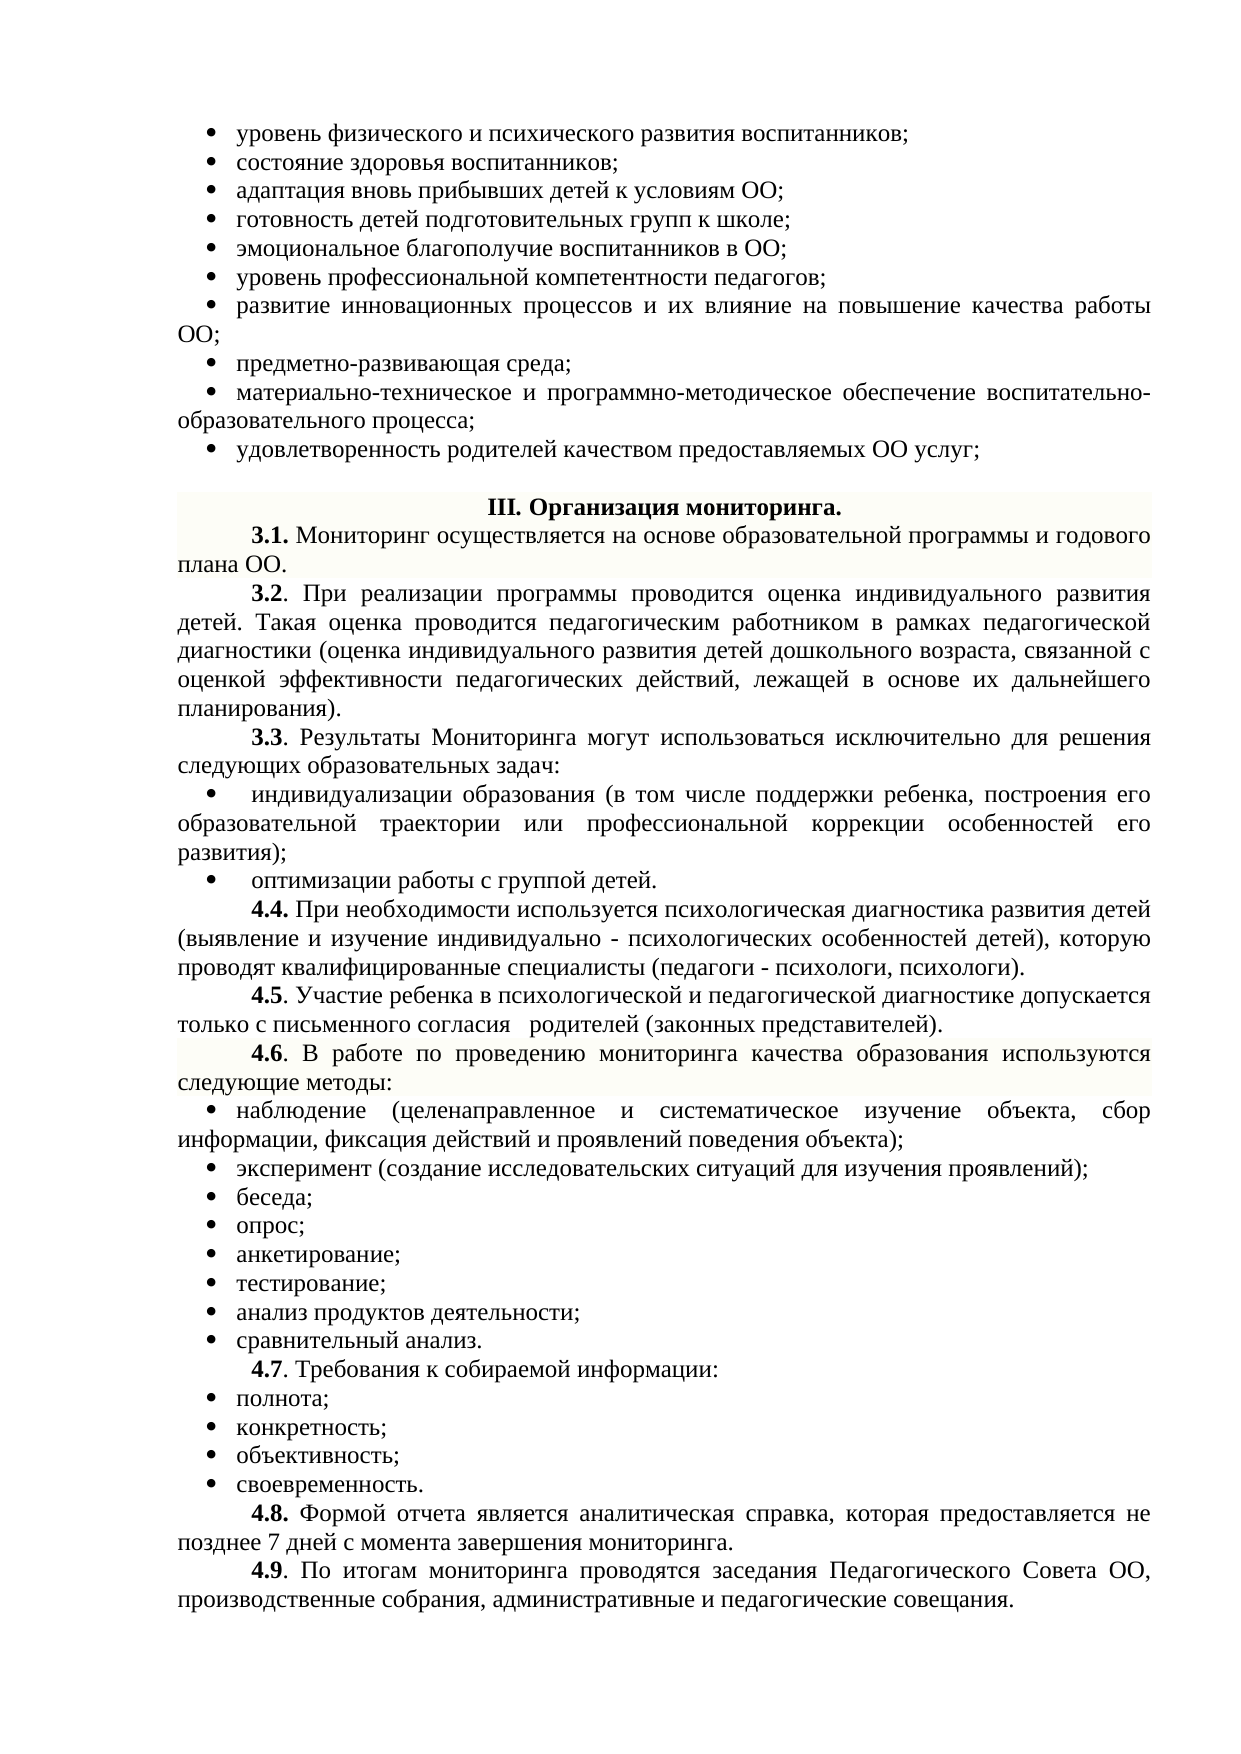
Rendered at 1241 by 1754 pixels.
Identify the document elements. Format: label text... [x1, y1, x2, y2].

list индивидуализации образования (в том числе поддержки ребенка, построения его образовательной траектории или профессиональной коррекции особенностей его развития); [177, 779, 1152, 866]
list полнота; [177, 1383, 1152, 1412]
text 4.8. Формой отчета является аналитическая справка, которая предоставляется не позднее 7 дней с момента завершения мониторинга. [177, 1498, 1152, 1556]
list развитие инновационных процессов и их влияние на повышение качества работы ОО; [177, 291, 1152, 348]
list анкетирование; [177, 1239, 1152, 1268]
list тестирование; [177, 1268, 1152, 1297]
list эксперимент (создание исследовательских ситуаций для изучения проявлений); [177, 1153, 1152, 1182]
text 3.2. При реализации программы проводится оценка индивидуального развития детей. Такая оценка проводится педагогическим работником в рамках педагогической диагностики (оценка индивидуального развития детей дошкольного возраста, связанной с оценкой эффективности педагогических действий, лежащей в основе их дальнейшего планирования). [177, 578, 1152, 722]
list своевременность. [177, 1469, 1152, 1498]
list беседа; [177, 1182, 1152, 1211]
list оптимизации работы с группой детей. [177, 866, 1152, 894]
text 4.6. В работе по проведению мониторинга качества образования используются следующие методы: [177, 1038, 1152, 1096]
list готовность детей подготовительных групп к школе; [177, 204, 1152, 233]
list уровень физического и психического развития воспитанников; [177, 118, 1152, 147]
list уровень профессиональной компетентности педагогов; [177, 262, 1152, 291]
list опрос; [177, 1211, 1152, 1239]
list наблюдение (целенаправленное и систематическое изучение объекта, сбор информации, фиксация действий и проявлений поведения объекта); [177, 1096, 1152, 1153]
text 4.5. Участие ребенка в психологической и педагогической диагностике допускается только с письменного согласия родителей (законных представителей). [177, 981, 1152, 1038]
text 4.4. При необходимости используется психологическая диагностика развития детей (выявление и изучение индивидуально - психологических особенностей детей), которую проводят квалифицированные специалисты (педагоги - психологи, психологи). [177, 894, 1152, 981]
list конкретность; [177, 1412, 1152, 1441]
list объективность; [177, 1441, 1152, 1469]
list состояние здоровья воспитанников; [177, 147, 1152, 176]
text 3.1. Мониторинг осуществляется на основе образовательной программы и годового плана ОО. [177, 521, 1152, 578]
text 4.9. По итогам мониторинга проводятся заседания Педагогического Совета ОО, производственные собрания, административные и педагогические совещания. [177, 1556, 1152, 1613]
list предметно-развивающая среда; [177, 348, 1152, 377]
list сравнительный анализ. [177, 1326, 1152, 1354]
list эмоциональное благополучие воспитанников в ОО; [177, 233, 1152, 262]
text III. Организация мониторинга. [177, 492, 1152, 521]
text 4.7. Требования к собираемой информации: [177, 1354, 1152, 1383]
list анализ продуктов деятельности; [177, 1297, 1152, 1326]
list материально-техническое и программно-методическое обеспечение воспитательно-образовательного процесса; [177, 377, 1152, 434]
list адаптация вновь прибывших детей к условиям ОО; [177, 176, 1152, 204]
list удовлетворенность родителей качеством предоставляемых ОО услуг; [177, 434, 1152, 463]
text 3.3. Результаты Мониторинга могут использоваться исключительно для решения следующих образовательных задач: [177, 722, 1152, 779]
